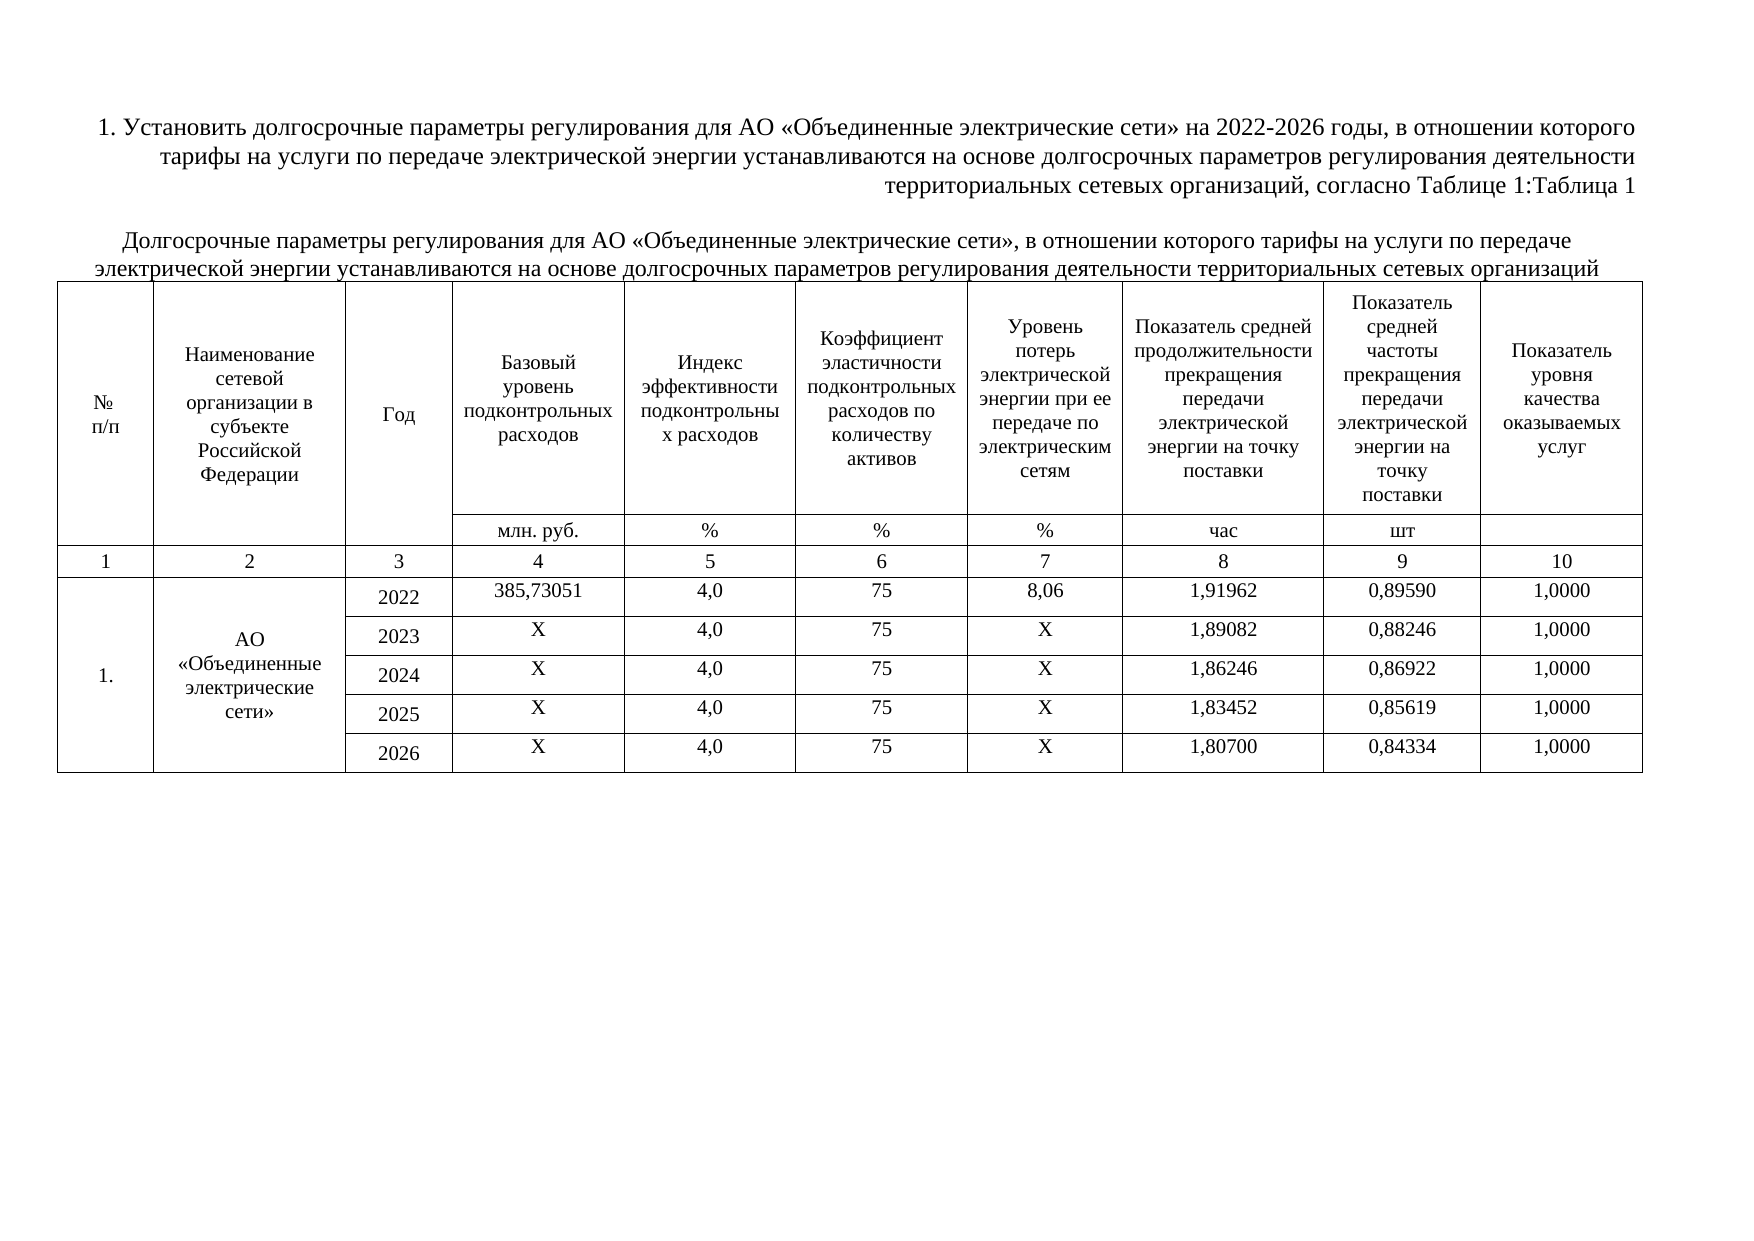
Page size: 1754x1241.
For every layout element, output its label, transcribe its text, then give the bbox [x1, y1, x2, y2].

table_cell 4,0 [625, 578, 795, 616]
table_cell 75 [796, 578, 967, 616]
table_cell 4,0 [625, 734, 795, 772]
table_cell X [453, 617, 624, 655]
table_header Коэффициент эластичности подконтрольных расходов по количеству активов [796, 282, 967, 514]
table_header Год [346, 282, 452, 545]
table_cell 75 [796, 695, 967, 733]
table_cell 1,91962 [1123, 578, 1323, 616]
table_cell 0,89590 [1324, 578, 1480, 616]
table_cell 8,06 [968, 578, 1122, 616]
table_cell 1,0000 [1481, 656, 1642, 694]
text Долгосрочные параметры регулирования для АО «Объединенные электрические сети», в отношении которого тарифы на услуги по передаче электрической энергии устанавливаются на основе долгосрочных параметров регулирования деятельности территориальных сетевых организаций [59, 226, 1636, 281]
table_cell 5 [625, 546, 795, 577]
text Таблица 1 [59, 112, 1636, 198]
table_cell % [625, 515, 795, 545]
table_cell 75 [796, 617, 967, 655]
table_header № п/п [58, 282, 153, 545]
table_cell X [453, 695, 624, 733]
table_cell 1,86246 [1123, 656, 1323, 694]
table_cell час [1123, 515, 1323, 545]
table_cell 1. [58, 578, 153, 772]
table_cell 0,86922 [1324, 656, 1480, 694]
table_cell 0,84334 [1324, 734, 1480, 772]
table_cell 10 [1481, 546, 1642, 577]
table_cell 6 [796, 546, 967, 577]
table_header Наименование сетевой организации в субъекте Российской Федерации [154, 282, 345, 545]
table_cell 1,0000 [1481, 695, 1642, 733]
table_cell 4,0 [625, 695, 795, 733]
table_cell 2 [154, 546, 345, 577]
table_header Показатель средней частоты прекращения передачи электрической энергии на точку поставки [1324, 282, 1480, 514]
table_cell [1481, 515, 1642, 545]
table_header Уровень потерь электрической энергии при ее передаче по электрическим сетям [968, 282, 1122, 514]
table_cell 1,83452 [1123, 695, 1323, 733]
table_cell шт [1324, 515, 1480, 545]
table_cell X [968, 734, 1122, 772]
table_cell 385,73051 [453, 578, 624, 616]
table_header Показатель уровня качества оказываемых услуг [1481, 282, 1642, 514]
table_cell 1,0000 [1481, 578, 1642, 616]
table_cell млн. руб. [453, 515, 624, 545]
table_header Базовый уровень подконтрольных расходов [453, 282, 624, 514]
table_header Индекс эффективности подконтрольных расходов [625, 282, 795, 514]
table_cell % [968, 515, 1122, 545]
table_cell X [968, 617, 1122, 655]
table_cell АО «Объединенные электрические сети» [154, 578, 345, 772]
table_cell 3 [346, 546, 452, 577]
table_cell 0,85619 [1324, 695, 1480, 733]
table_cell 1,0000 [1481, 734, 1642, 772]
table_cell 2023 [346, 617, 452, 655]
table_cell X [453, 656, 624, 694]
table_cell 4 [453, 546, 624, 577]
table_cell X [453, 734, 624, 772]
table_cell 1,89082 [1123, 617, 1323, 655]
table_cell 2024 [346, 656, 452, 694]
table_cell 0,88246 [1324, 617, 1480, 655]
table_cell 2022 [346, 578, 452, 616]
table_cell 75 [796, 656, 967, 694]
table_cell 9 [1324, 546, 1480, 577]
table_cell 7 [968, 546, 1122, 577]
table_cell 1,80700 [1123, 734, 1323, 772]
table_cell X [968, 695, 1122, 733]
table_cell 1 [58, 546, 153, 577]
table_cell 8 [1123, 546, 1323, 577]
table_header Показатель средней продолжительности прекращения передачи электрической энергии на точку поставки [1123, 282, 1323, 514]
table_cell 1,0000 [1481, 617, 1642, 655]
table_cell % [796, 515, 967, 545]
table_cell 75 [796, 734, 967, 772]
table_cell 4,0 [625, 617, 795, 655]
table_cell 2025 [346, 695, 452, 733]
table_cell 2026 [346, 734, 452, 772]
table_cell X [968, 656, 1122, 694]
table_cell 4,0 [625, 656, 795, 694]
